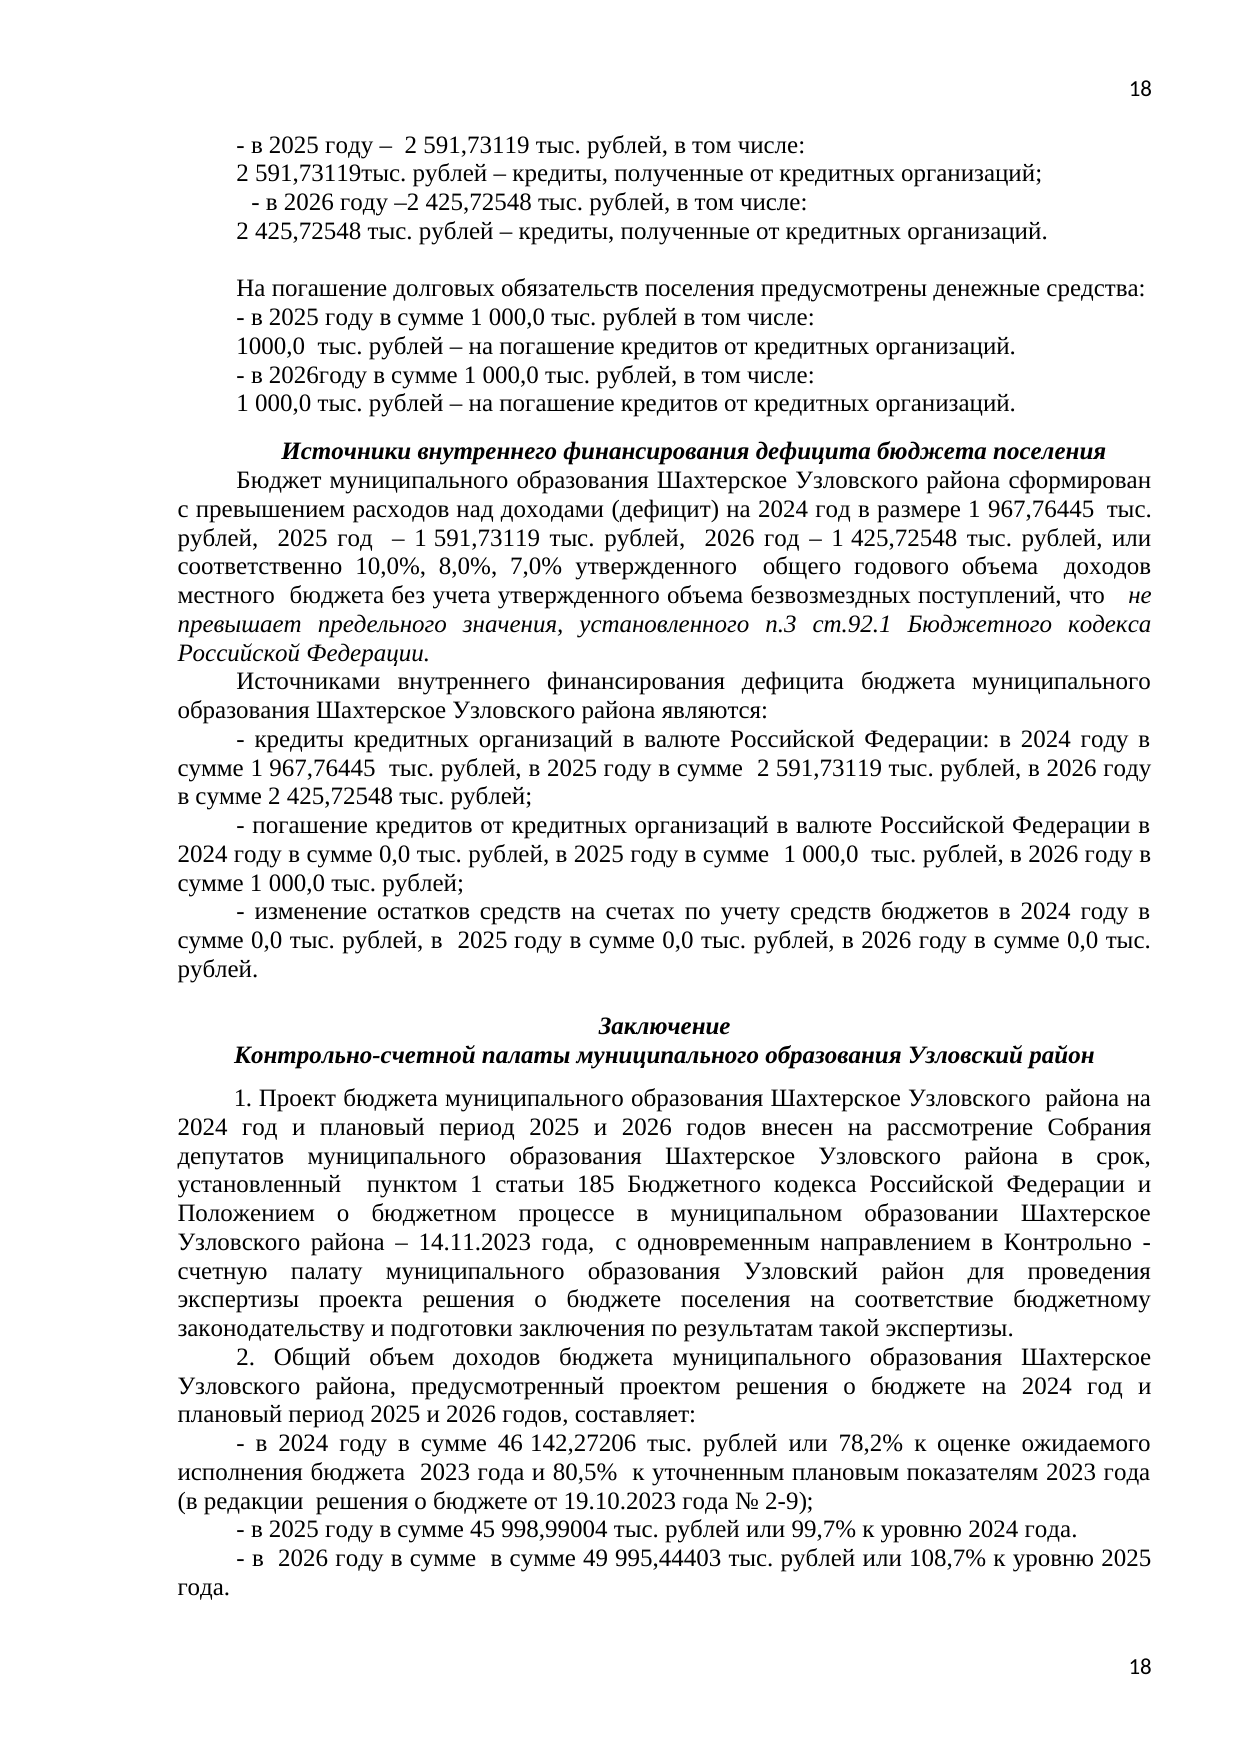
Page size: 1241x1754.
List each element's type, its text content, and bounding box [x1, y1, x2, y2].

text - в 2025 году – 2 591,73119 тыс. рублей, в том числе: [177, 130, 1152, 158]
text 1 000,0 тыс. рублей – на погашение кредитов от кредитных организаций. [177, 388, 1152, 417]
text - в 2026году в сумме 1 000,0 тыс. рублей, в том числе: [177, 360, 1152, 388]
text 1000,0 тыс. рублей – на погашение кредитов от кредитных организаций. [177, 331, 1152, 360]
text Источниками внутреннего финансирования дефицита бюджета муниципального образования Шахтерское Узловского района являются: [177, 666, 1152, 724]
text Бюджет муниципального образования Шахтерское Узловского района сформирован с превышением расходов над доходами (дефицит) на 2024 год в размере 1 967,76445 тыс. рублей, 2025 год – 1 591,73119 тыс. рублей, 2026 год – 1 425,72548 тыс. рублей, или соответственно 10,0%, 8,0%, 7,0% утвержденного общего годового объема доходов местного бюджета без учета утвержденного объема безвозмездных поступлений, что не превышает предельного значения, установленного п.3 ст.92.1 Бюджетного кодекса Российской Федерации. [177, 465, 1152, 666]
text 2. Общий объем доходов бюджета муниципального образования Шахтерское Узловского района, предусмотренный проектом решения о бюджете на 2024 год и плановый период 2025 и 2026 годов, составляет: [177, 1342, 1152, 1428]
text Заключение [177, 1011, 1152, 1040]
text - в 2026 году –2 425,72548 тыс. рублей, в том числе: [177, 187, 1152, 216]
text - в 2026 году в сумме в сумме 49 995,44403 тыс. рублей или 108,7% к уровню 2025 года. [177, 1543, 1152, 1601]
text - кредиты кредитных организаций в валюте Российской Федерации: в 2024 году в сумме 1 967,76445 тыс. рублей, в 2025 году в сумме 2 591,73119 тыс. рублей, в 2026 году в сумме 2 425,72548 тыс. рублей; [177, 724, 1152, 810]
text На погашение долговых обязательств поселения предусмотрены денежные средства: [177, 273, 1152, 302]
text - в 2024 году в сумме 46 142,27206 тыс. рублей или 78,2% к оценке ожидаемого исполнения бюджета 2023 года и 80,5% к уточненным плановым показателям 2023 года (в редакции решения о бюджете от 19.10.2023 года № 2-9); [177, 1428, 1152, 1514]
text 2 425,72548 тыс. рублей – кредиты, полученные от кредитных организаций. [177, 216, 1152, 245]
text - погашение кредитов от кредитных организаций в валюте Российской Федерации в 2024 году в сумме 0,0 тыс. рублей, в 2025 году в сумме 1 000,0 тыс. рублей, в 2026 году в сумме 1 000,0 тыс. рублей; [177, 810, 1152, 896]
text 2 591,73119тыс. рублей – кредиты, полученные от кредитных организаций; [177, 158, 1152, 187]
text Контрольно-счетной палаты муниципального образования Узловский район [177, 1040, 1152, 1069]
text - в 2025 году в сумме 1 000,0 тыс. рублей в том числе: [177, 302, 1152, 331]
text - изменение остатков средств на счетах по учету средств бюджетов в 2024 году в сумме 0,0 тыс. рублей, в 2025 году в сумме 0,0 тыс. рублей, в 2026 году в сумме 0,0 тыс. рублей. [177, 896, 1152, 983]
text Источники внутреннего финансирования дефицита бюджета поселения [177, 436, 1152, 465]
text 1. Проект бюджета муниципального образования Шахтерское Узловского района на 2024 год и плановый период 2025 и 2026 годов внесен на рассмотрение Собрания депутатов муниципального образования Шахтерское Узловского района в срок, установленный пунктом 1 статьи 185 Бюджетного кодекса Российской Федерации и Положением о бюджетном процессе в муниципальном образовании Шахтерское Узловского района – 14.11.2023 года, с одновременным направлением в Контрольно - счетную палату муниципального образования Узловский район для проведения экспертизы проекта решения о бюджете поселения на соответствие бюджетному законодательству и подготовки заключения по результатам такой экспертизы. [177, 1083, 1152, 1342]
text - в 2025 году в сумме 45 998,99004 тыс. рублей или 99,7% к уровню 2024 года. [177, 1514, 1152, 1543]
